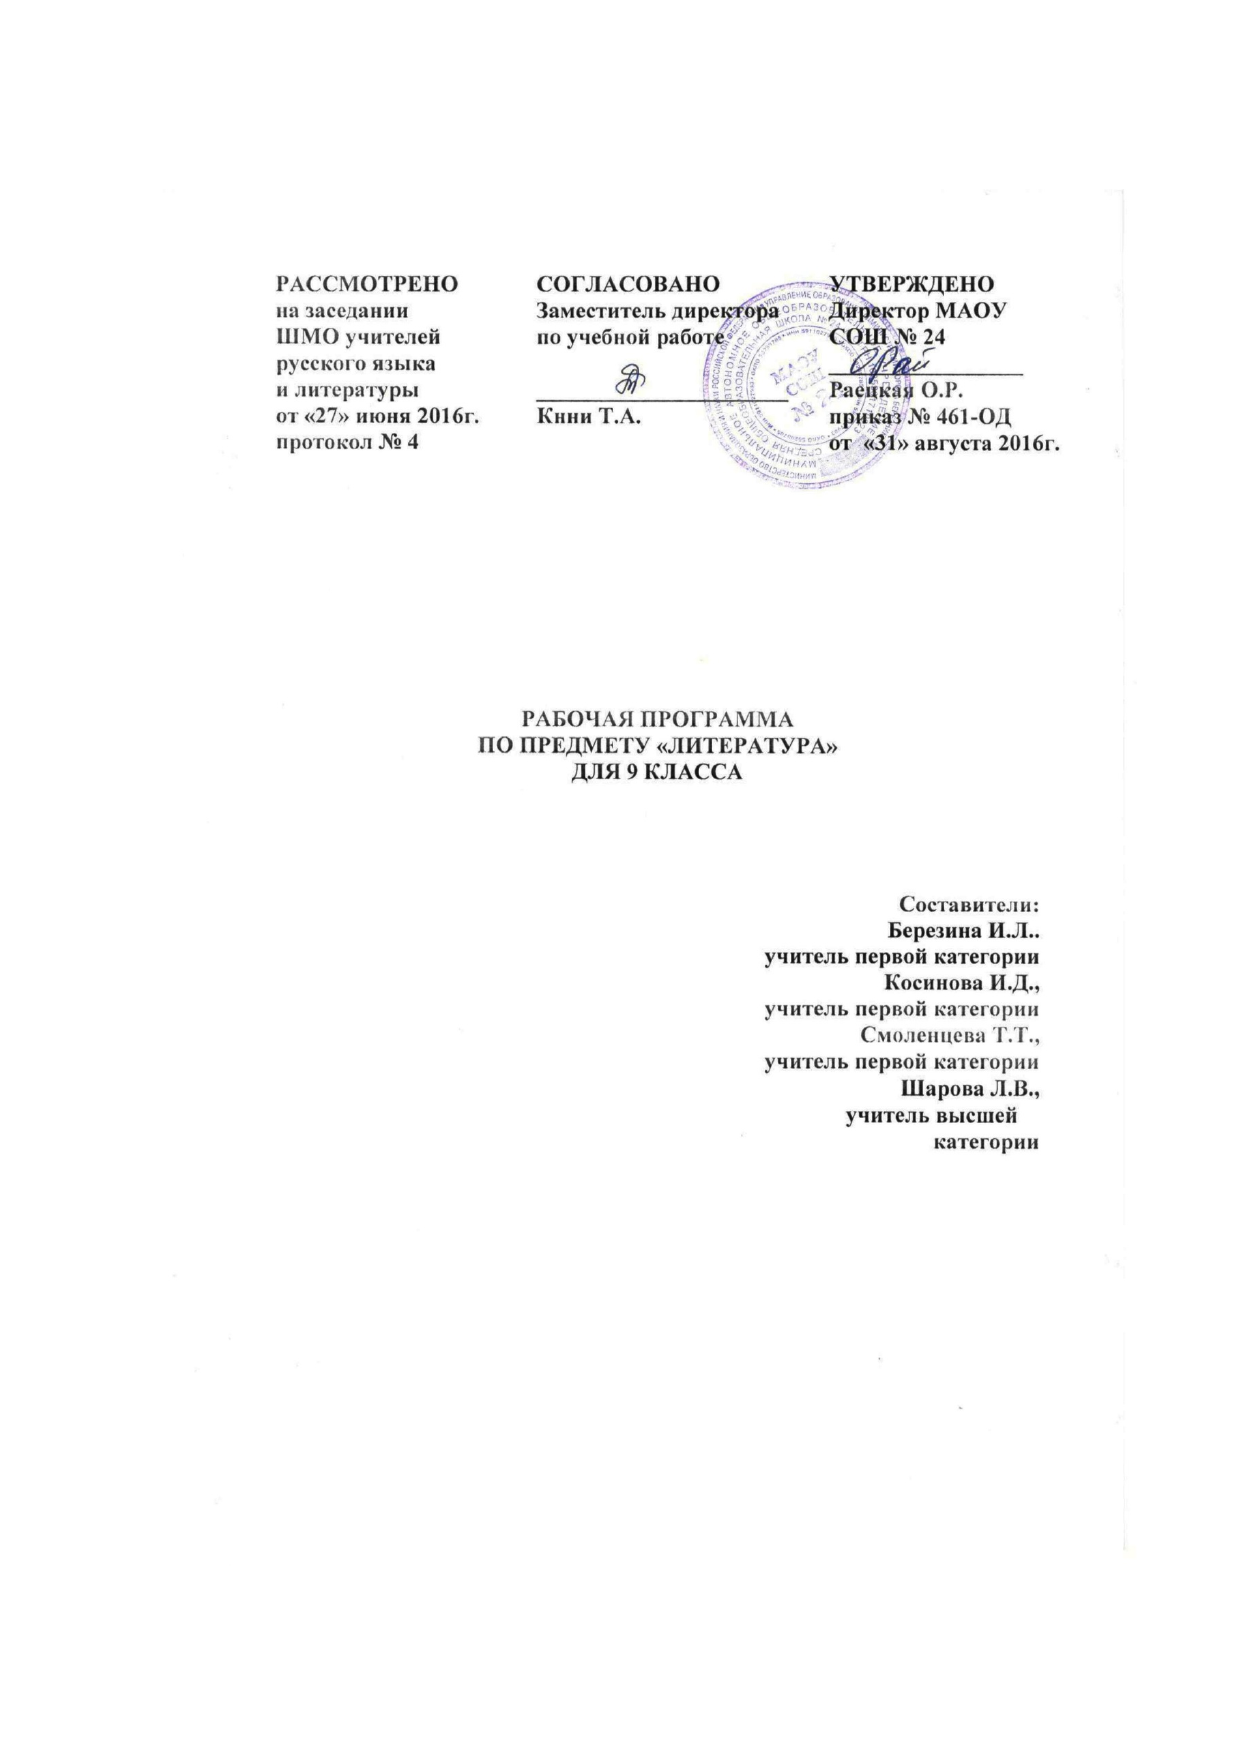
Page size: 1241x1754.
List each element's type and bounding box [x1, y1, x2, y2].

picture [162, 189, 1137, 1566]
